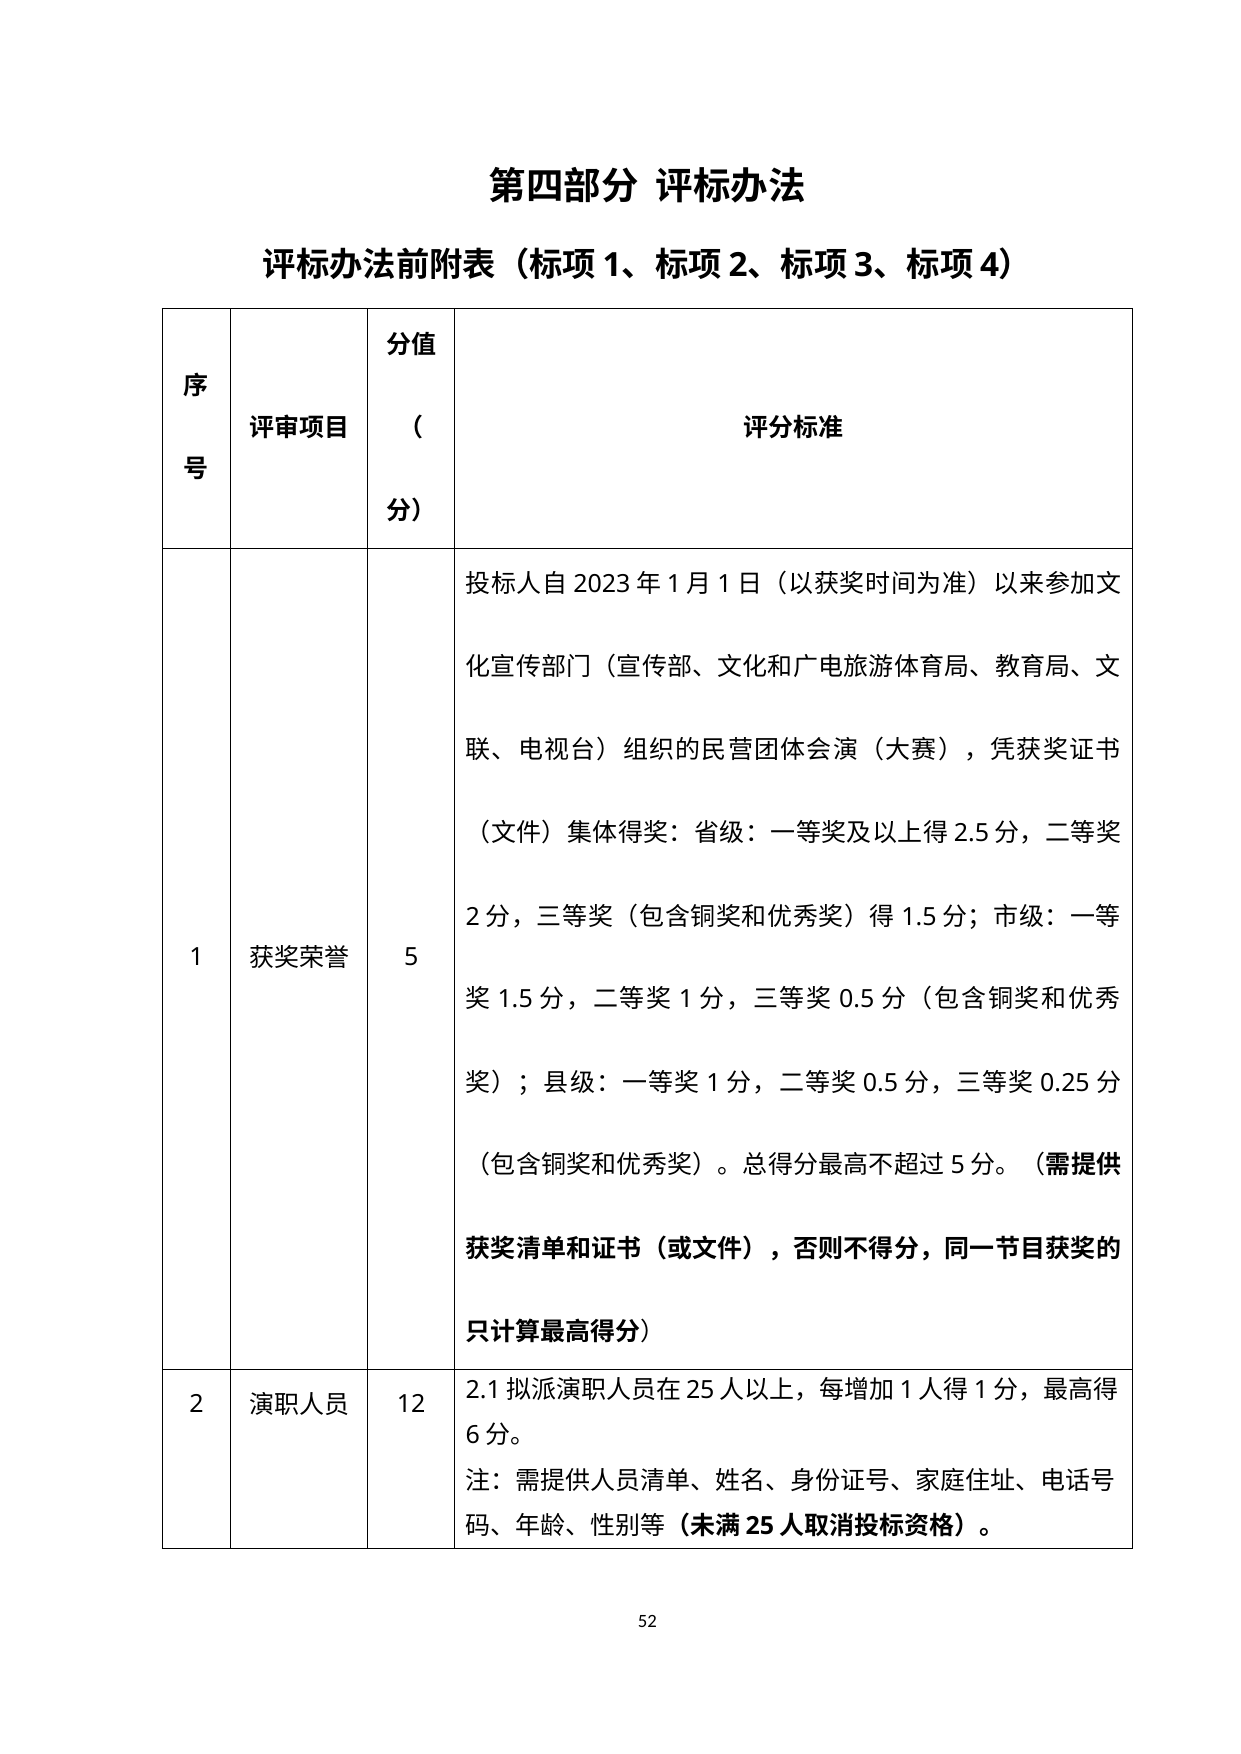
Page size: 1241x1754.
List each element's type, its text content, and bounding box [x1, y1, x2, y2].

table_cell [455, 1370, 1132, 1548]
text 评标办法前附表（标项1、标项2、标项3、标项4） [188, 229, 1107, 295]
table_header 序号 [163, 309, 230, 548]
table_cell 1 [163, 549, 230, 1369]
table_header 评分标准 [455, 309, 1132, 548]
table_header 分值（分） [368, 309, 454, 548]
table_cell 投标人自2023年1月1日（以获奖时间为准）以来参加文化宣传部门（宣传部、文化和广电旅游体育局、教育局、文联、电视台）组织的民营团体会演（大赛），凭获奖证书（文件）集体得奖：省级：一等奖及以上得2.5分，二等奖2分，三等奖（包含铜奖和优秀奖）得1.5分；市级：一等奖1.5分，二等奖1分，三等奖0.5分（包含铜奖和优秀奖）；县级：一等奖1分，二等奖0.5分，三等奖0.25分（包含铜奖和优秀奖）。总得分最高不超过5分。（需提供获奖清单和证书（或文件），否则不得分，同一节目获奖的只计算最高得分） [455, 549, 1132, 1369]
table_header 评审项目 [231, 309, 367, 548]
table_cell 演职人员 [231, 1370, 367, 1548]
text 第四部分 评标办法 [188, 150, 1107, 216]
table_cell 2 [163, 1370, 230, 1548]
table_cell 5 [368, 549, 454, 1369]
table_cell 获奖荣誉 [231, 549, 367, 1369]
table_cell 12 [368, 1370, 454, 1548]
